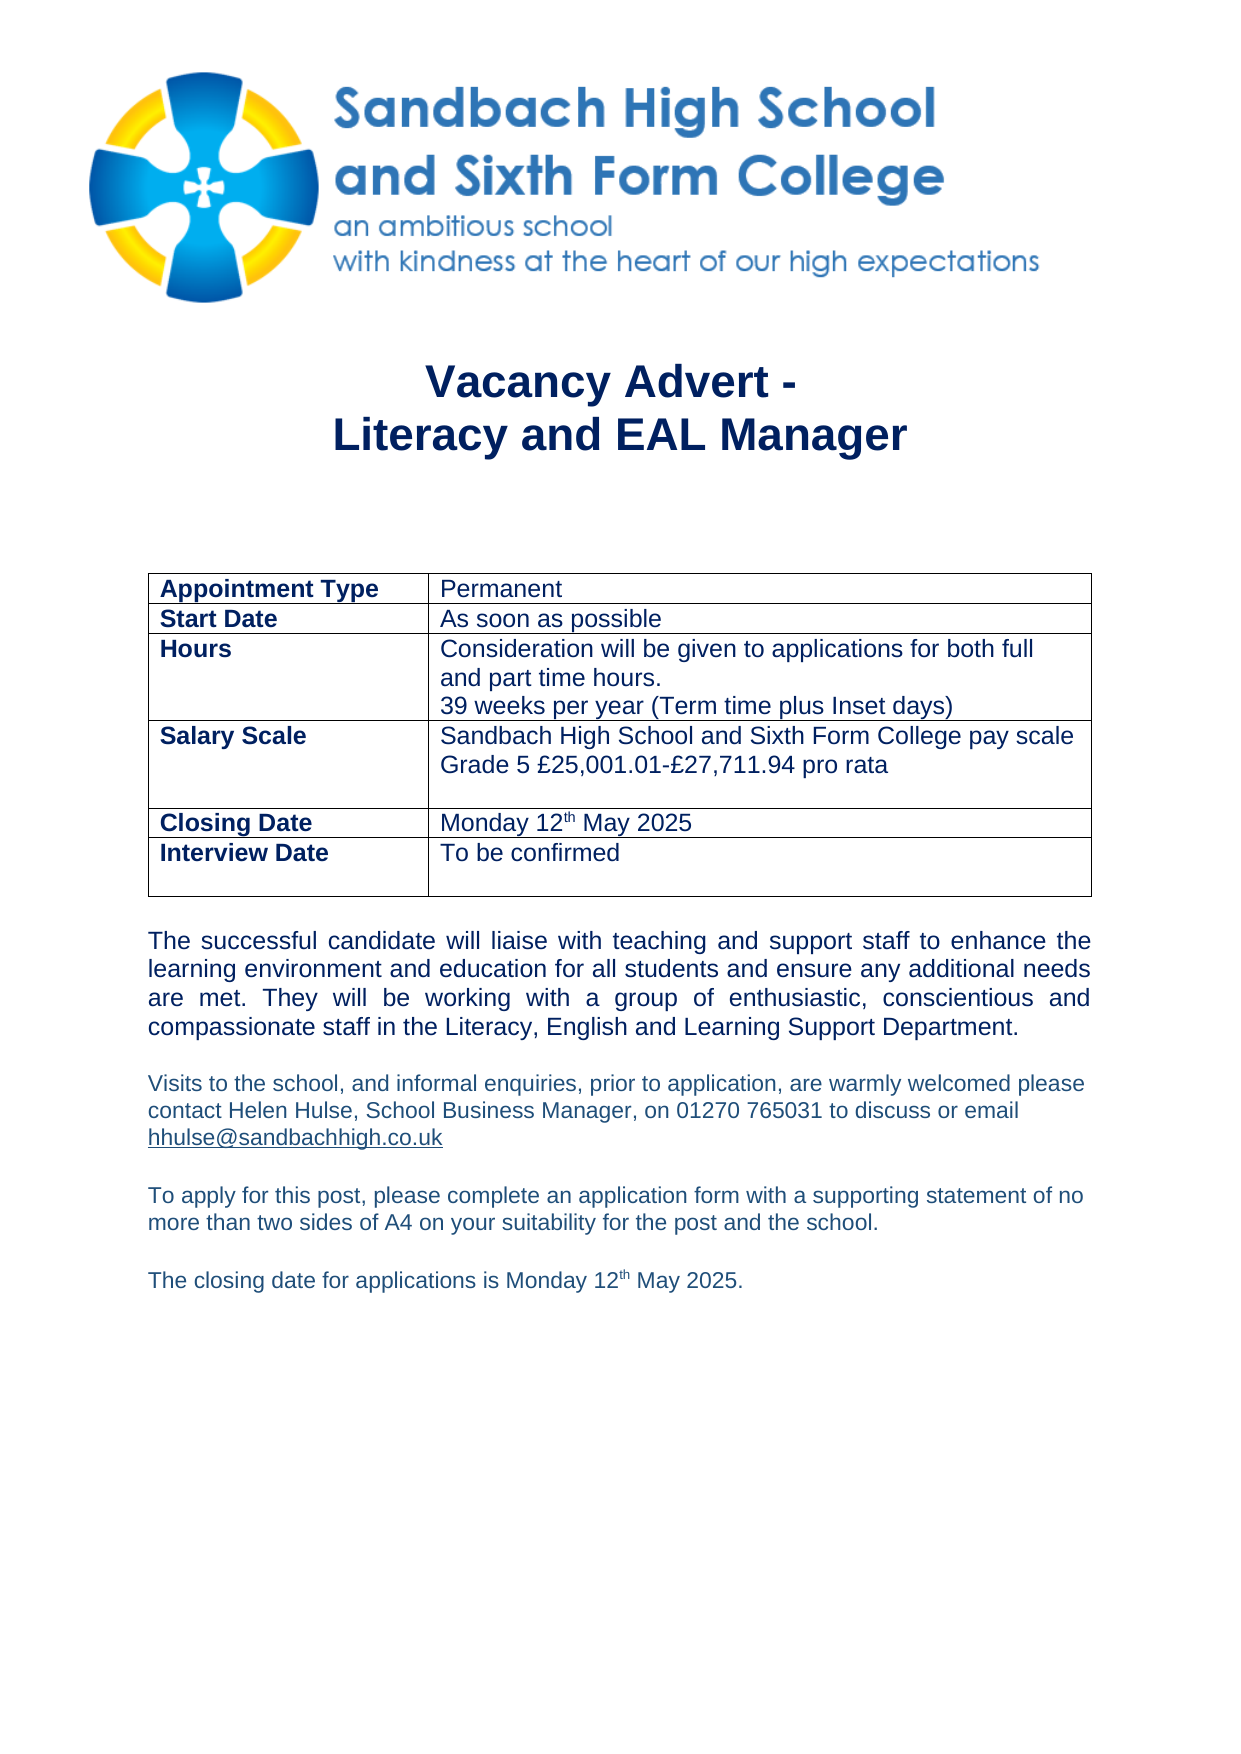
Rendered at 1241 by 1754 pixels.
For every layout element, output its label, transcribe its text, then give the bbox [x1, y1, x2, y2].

text The successful candidate will liaise with teaching and support staff to enhance the learning environment and education for all students and ensure any additional needs are met. They will be working with a group of enthusiastic, conscientious and compassionate staff in the Literacy, English and Learning Support Department. [148, 926, 1092, 1041]
table_header Permanent [429, 574, 1091, 603]
text Visits to the school, and informal enquiries, prior to application, are warmly welcomed please contact Helen Hulse, School Business Manager, on 01270 765031 to discuss or email hhulse@sandbachhigh.co.uk [148, 1069, 1092, 1151]
table_cell Salary Scale [149, 721, 428, 807]
table_header Appointment Type [149, 574, 428, 603]
table_cell Monday 12th May 2025 [429, 809, 1091, 837]
table_cell Consideration will be given to applications for both full and part time hours. 39 weeks per year (Term time plus Inset days) [429, 634, 1091, 720]
table_cell Interview Date [149, 838, 428, 896]
table_cell Start Date [149, 604, 428, 633]
table_cell Closing Date [149, 809, 428, 837]
table_cell As soon as possible [429, 604, 1091, 633]
table_cell Sandbach High School and Sixth Form College pay scale Grade 5 £25,001.01-£27,711.94 pro rata [429, 721, 1091, 807]
text Vacancy Advert - Literacy and EAL Manager [148, 354, 1092, 488]
table_cell To be confirmed [429, 838, 1091, 896]
text The closing date for applications is Monday 12th May 2025. [148, 1267, 1092, 1293]
table_cell Hours [149, 634, 428, 720]
text To apply for this post, please complete an application form with a supporting statement of no more than two sides of A4 on your suitability for the post and the school. [148, 1182, 1092, 1236]
picture [64, 25, 1130, 333]
